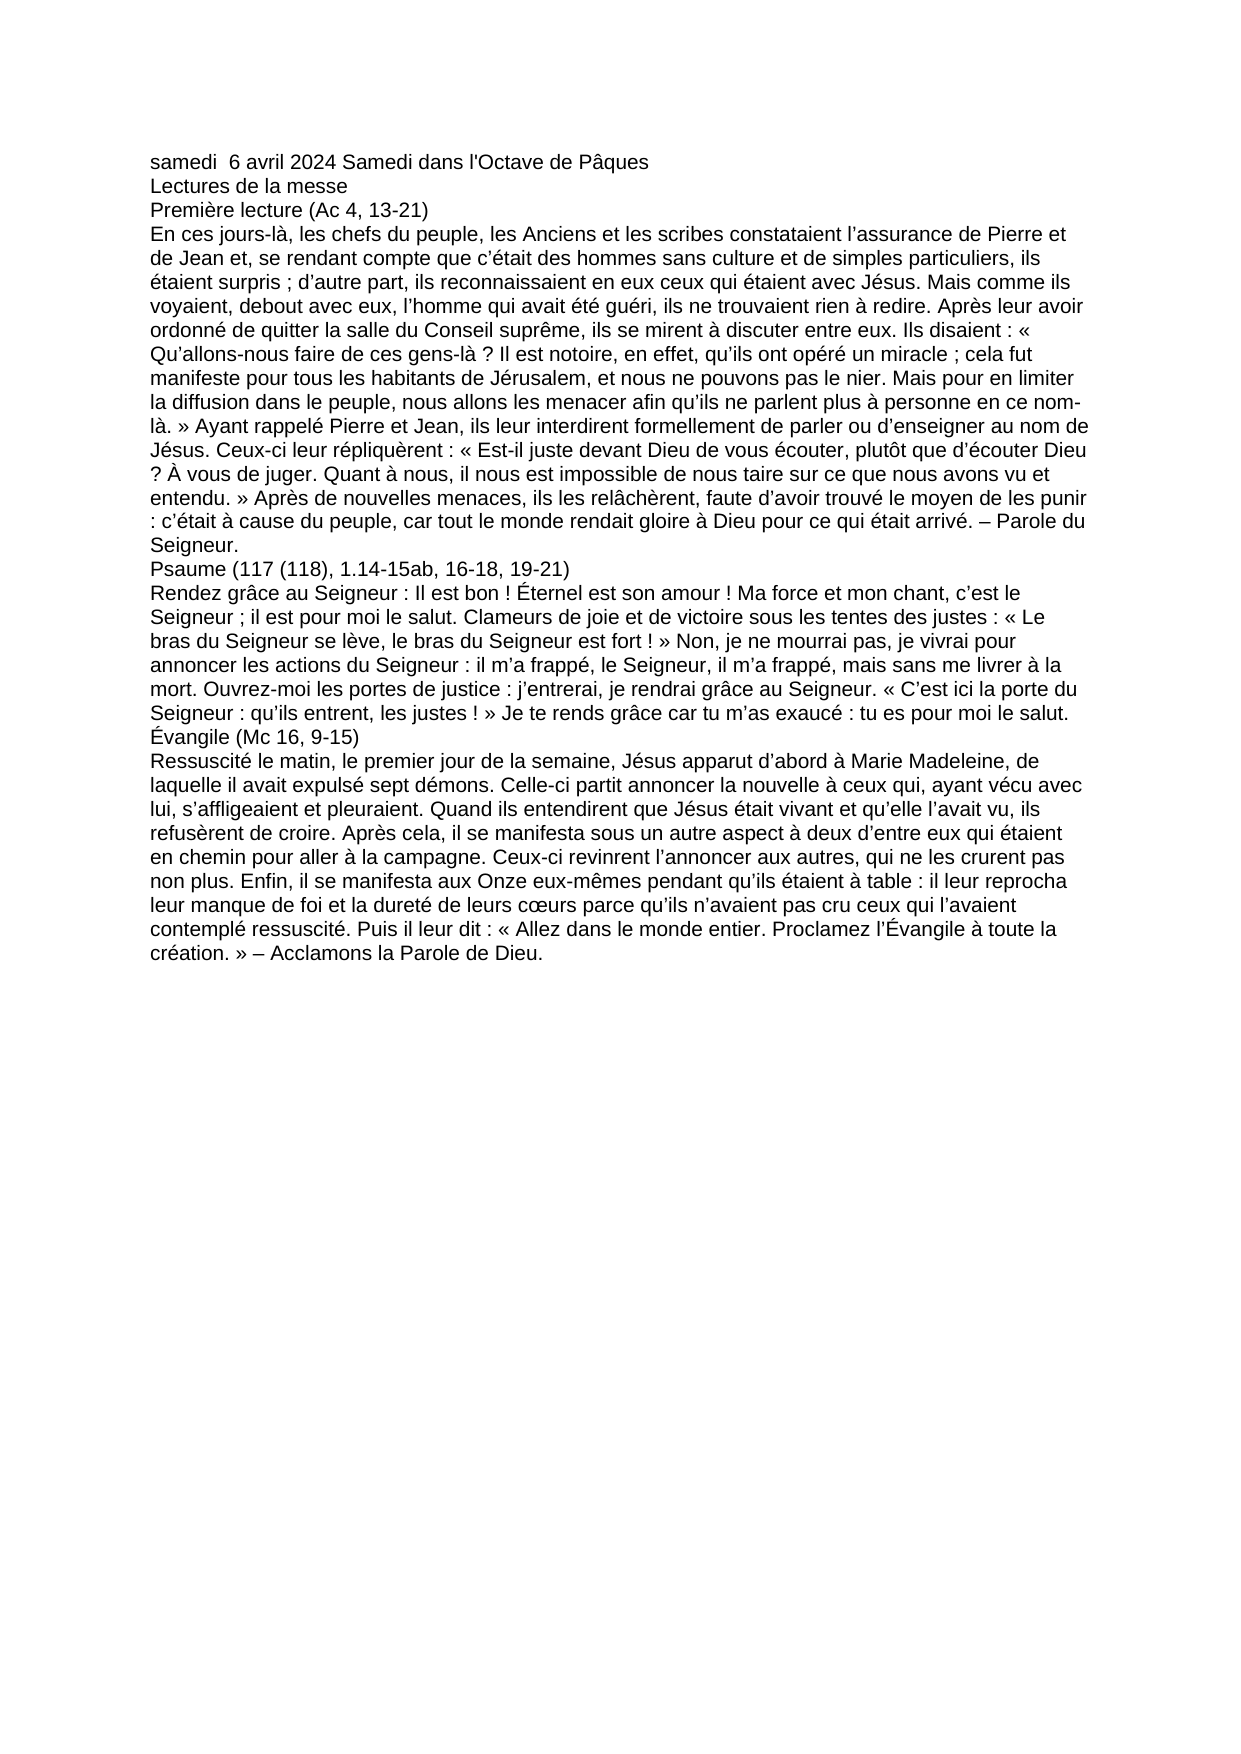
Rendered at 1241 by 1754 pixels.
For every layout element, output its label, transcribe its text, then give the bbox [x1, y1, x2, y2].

text En ces jours-là, les chefs du peuple, les Anciens et les scribes constataient l’assurance de Pierre et de Jean et, se rendant compte que c’était des hommes sans culture et de simples particuliers, ils étaient surpris ; d’autre part, ils reconnaissaient en eux ceux qui étaient avec Jésus. Mais comme ils voyaient, debout avec eux, l’homme qui avait été guéri, ils ne trouvaient rien à redire. Après leur avoir ordonné de quitter la salle du Conseil suprême, ils se mirent à discuter entre eux. Ils disaient : « Qu’allons-nous faire de ces gens-là ? Il est notoire, en effet, qu’ils ont opéré un miracle ; cela fut manifeste pour tous les habitants de Jérusalem, et nous ne pouvons pas le nier. Mais pour en limiter la diffusion dans le peuple, nous allons les menacer afin qu’ils ne parlent plus à personne en ce nom-là. » Ayant rappelé Pierre et Jean, ils leur interdirent formellement de parler ou d’enseigner au nom de Jésus. Ceux-ci leur répliquèrent : « Est-il juste devant Dieu de vous écouter, plutôt que d’écouter Dieu ? À vous de juger. Quant à nous, il nous est impossible de nous taire sur ce que nous avons vu et entendu. » Après de nouvelles menaces, ils les relâchèrent, faute d’avoir trouvé le moyen de les punir : c’était à cause du peuple, car tout le monde rendait gloire à Dieu pour ce qui était arrivé. – Parole du Seigneur. [150, 222, 1090, 557]
text Ressuscité le matin, le premier jour de la semaine, Jésus apparut d’abord à Marie Madeleine, de laquelle il avait expulsé sept démons. Celle-ci partit annoncer la nouvelle à ceux qui, ayant vécu avec lui, s’affligeaient et pleuraient. Quand ils entendirent que Jésus était vivant et qu’elle l’avait vu, ils refusèrent de croire. Après cela, il se manifesta sous un autre aspect à deux d’entre eux qui étaient en chemin pour aller à la campagne. Ceux-ci revinrent l’annoncer aux autres, qui ne les crurent pas non plus. Enfin, il se manifesta aux Onze eux-mêmes pendant qu’ils étaient à table : il leur reprocha leur manque de foi et la dureté de leurs cœurs parce qu’ils n’avaient pas cru ceux qui l’avaient contemplé ressuscité. Puis il leur dit : « Allez dans le monde entier. Proclamez l’Évangile à toute la création. » – Acclamons la Parole de Dieu. [150, 749, 1090, 964]
text Rendez grâce au Seigneur : Il est bon ! Éternel est son amour ! Ma force et mon chant, c’est le Seigneur ; il est pour moi le salut. Clameurs de joie et de victoire sous les tentes des justes : « Le bras du Seigneur se lève, le bras du Seigneur est fort ! » Non, je ne mourrai pas, je vivrai pour annoncer les actions du Seigneur : il m’a frappé, le Seigneur, il m’a frappé, mais sans me livrer à la mort. Ouvrez-moi les portes de justice : j’entrerai, je rendrai grâce au Seigneur. « C’est ici la porte du Seigneur : qu’ils entrent, les justes ! » Je te rends grâce car tu m’as exaucé : tu es pour moi le salut. [150, 581, 1090, 725]
